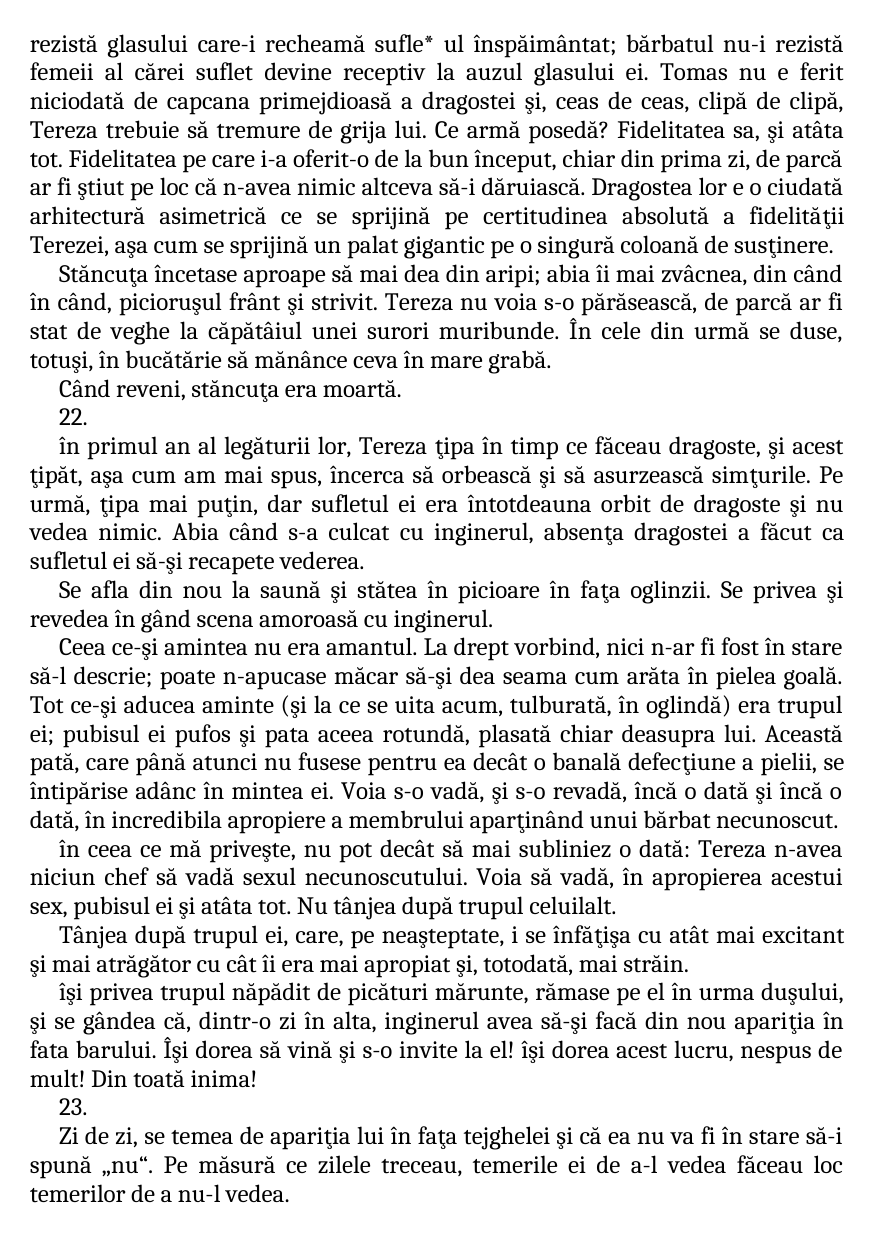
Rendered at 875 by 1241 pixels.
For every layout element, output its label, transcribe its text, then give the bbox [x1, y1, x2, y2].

text Ceea ce-şi amintea nu era amantul. La drept vorbind, nici n-ar fi fost în stare să-l descrie; poate n-apucase măcar să-şi dea seama cum arăta în pielea goală. Tot ce-şi aducea aminte (şi la ce se uita acum, tulburată, în oglindă) era trupul ei; pubisul ei pufos şi pata aceea rotundă, plasată chiar deasupra lui. Această pată, care până atunci nu fusese pentru ea decât o banală defecţiune a pielii, se întipărise adânc în mintea ei. Voia s-o vadă, şi s-o revadă, încă o dată şi încă o dată, în incredibila apropiere a membrului aparţinând unui bărbat necunoscut. [29, 633, 844, 834]
text în primul an al legăturii lor, Tereza ţipa în timp ce făceau dragoste, şi acest ţipăt, aşa cum am mai spus, încerca să orbească şi să asurzească simţurile. Pe urmă, ţipa mai puţin, dar sufletul ei era întotdeauna orbit de dragoste şi nu vedea nimic. Abia când s-a culcat cu inginerul, absenţa dragostei a făcut ca sufletul ei să-şi recapete vederea. [29, 432, 844, 576]
text Zi de zi, se temea de apariţia lui în faţa tejghelei şi că ea nu va fi în stare să-i spună „nu“. Pe măsură ce zilele treceau, temerile ei de a-l vedea făceau loc temerilor de a nu-l vedea. [29, 1122, 844, 1208]
text îşi privea trupul năpădit de picături mărunte, rămase pe el în urma duşului, şi se gândea că, dintr-o zi în alta, inginerul avea să-şi facă din nou apariţia în fata barului. Îşi dorea să vină şi s-o invite la el! îşi dorea acest lucru, nespus de mult! Din toată inima! [29, 978, 844, 1093]
text Se afla din nou la saună şi stătea în picioare în faţa oglinzii. Se privea şi revedea în gând scena amoroasă cu inginerul. [29, 576, 844, 633]
text 23. [29, 1093, 844, 1122]
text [29, 29, 844, 259]
text 22. [29, 403, 844, 432]
text Stăncuţa încetase aproape să mai dea din aripi; abia îi mai zvâcnea, din când în când, picioruşul frânt şi strivit. Tereza nu voia s-o părăsească, de parcă ar fi stat de veghe la căpătâiul unei surori muribunde. În cele din urmă se duse, totuşi, în bucătărie să mănânce ceva în mare grabă. [29, 259, 844, 374]
text în ceea ce mă priveşte, nu pot decât să mai subliniez o dată: Tereza n-avea niciun chef să vadă sexul necunoscutului. Voia să vadă, în apropierea acestui sex, pubisul ei şi atâta tot. Nu tânjea după trupul celuilalt. [29, 834, 844, 921]
text Tânjea după trupul ei, care, pe neaşteptate, i se înfăţişa cu atât mai excitant şi mai atrăgător cu cât îi era mai apropiat şi, totodată, mai străin. [29, 921, 844, 978]
text Când reveni, stăncuţa era moartă. [29, 374, 844, 403]
